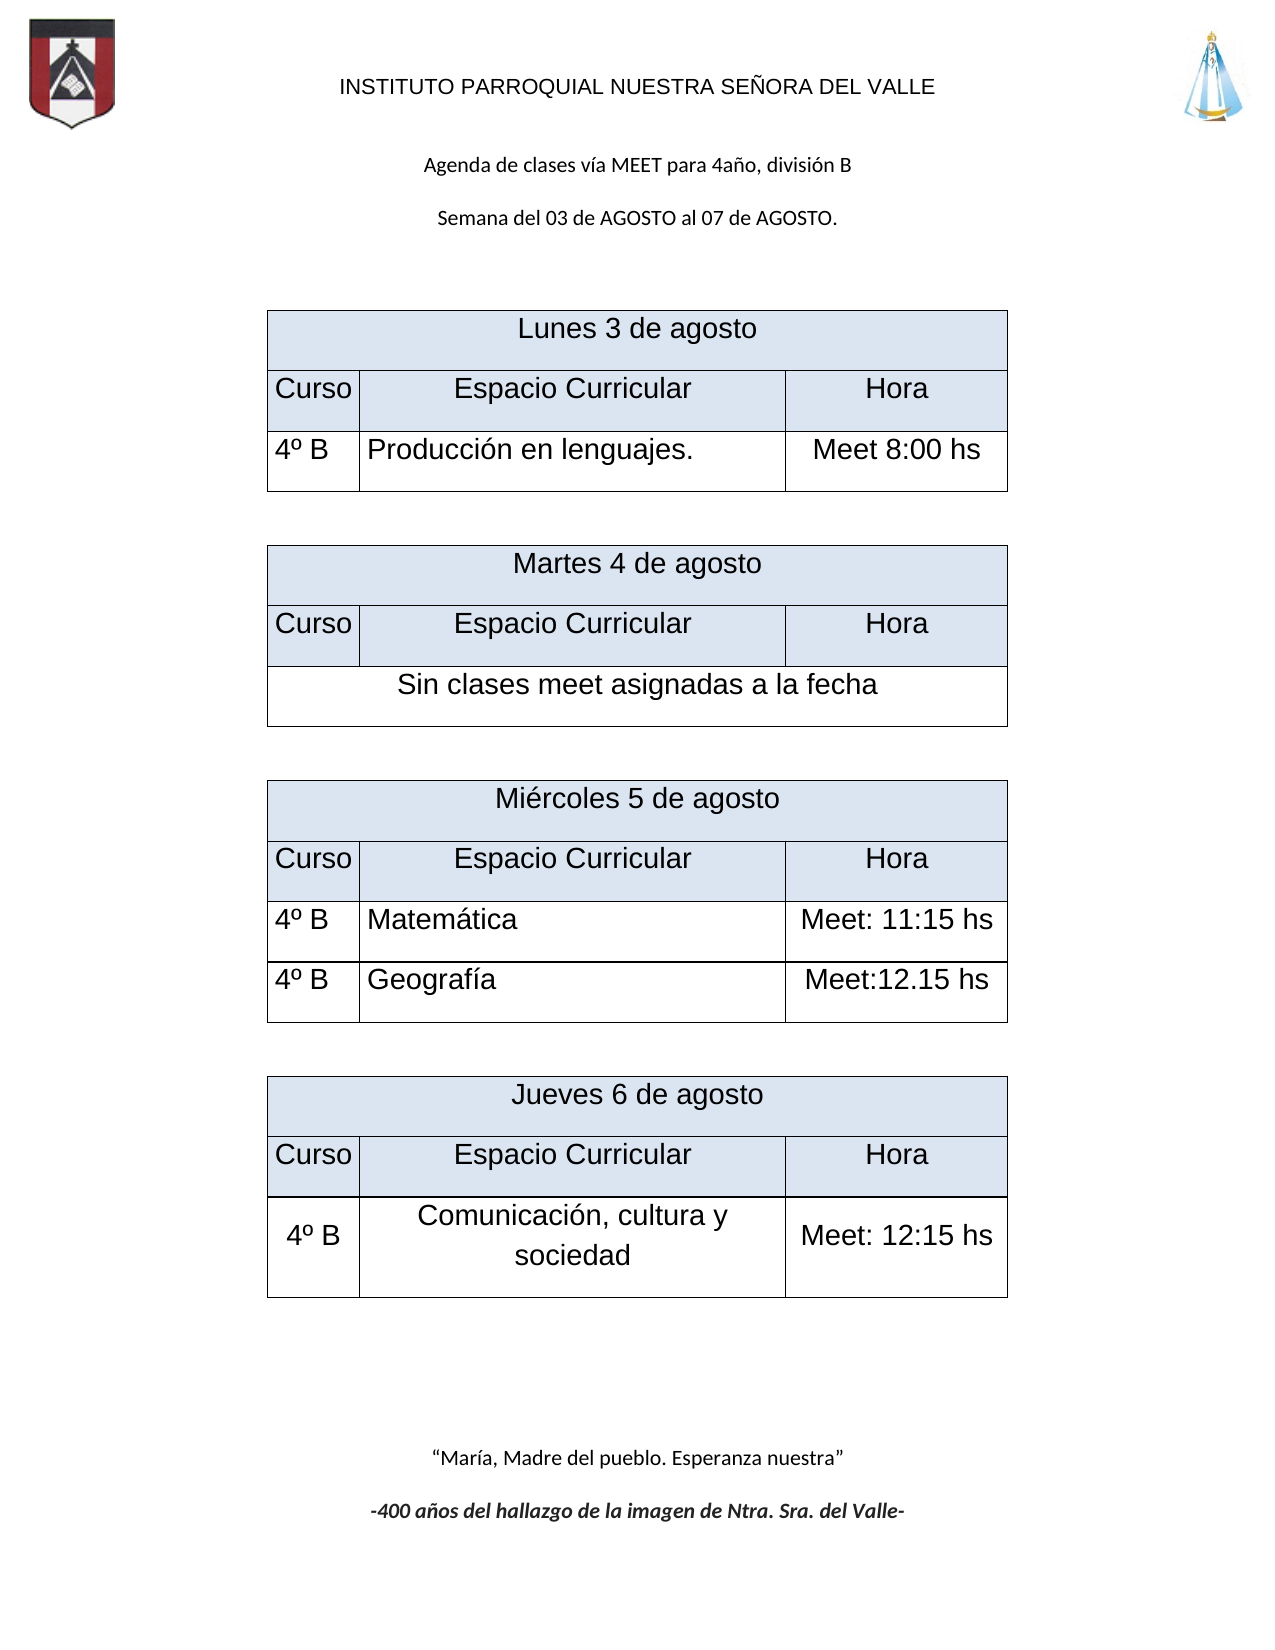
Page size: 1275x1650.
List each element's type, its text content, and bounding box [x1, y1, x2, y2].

table_header Miércoles 5 de agosto [268, 781, 1007, 841]
table_cell Curso [268, 842, 359, 901]
table_cell Espacio Curricular [360, 606, 785, 666]
text Agenda de clases vía MEET para 4año, división B [177, 151, 1098, 178]
table_cell Matemática [360, 902, 785, 961]
picture [29, 18, 115, 130]
table_cell Sin clases meet asignadas a la fecha [268, 667, 1007, 726]
table_cell Hora [786, 1137, 1007, 1196]
table_cell Espacio Curricular [360, 1137, 785, 1196]
picture [1173, 19, 1251, 131]
table_cell 4º B [268, 902, 359, 961]
table_header Jueves 6 de agosto [268, 1077, 1007, 1136]
table_cell Meet: 11:15 hs [786, 902, 1007, 961]
table_cell Curso [268, 1137, 359, 1196]
table_cell Comunicación, cultura y sociedad [360, 1198, 785, 1297]
table_cell Espacio Curricular [360, 842, 785, 901]
table_cell Hora [786, 371, 1007, 431]
table_cell 4º B [268, 963, 359, 1022]
table_cell Curso [268, 606, 359, 666]
table_cell Meet:12.15 hs [786, 963, 1007, 1022]
table_cell Hora [786, 842, 1007, 901]
table_cell Hora [786, 606, 1007, 666]
table_cell Geografía [360, 963, 785, 1022]
text Semana del 03 de AGOSTO al 07 de AGOSTO. [177, 204, 1098, 231]
table_cell Espacio Curricular [360, 371, 785, 431]
table_cell 4º B [268, 1198, 359, 1297]
table_cell Producción en lenguajes. [360, 432, 785, 491]
table_cell Meet: 12:15 hs [786, 1198, 1007, 1297]
table_header Lunes 3 de agosto [268, 311, 1007, 370]
table_cell Curso [268, 371, 359, 431]
table_header Martes 4 de agosto [268, 546, 1007, 605]
table_cell Meet 8:00 hs [786, 432, 1007, 491]
table_cell 4º B [268, 432, 359, 491]
